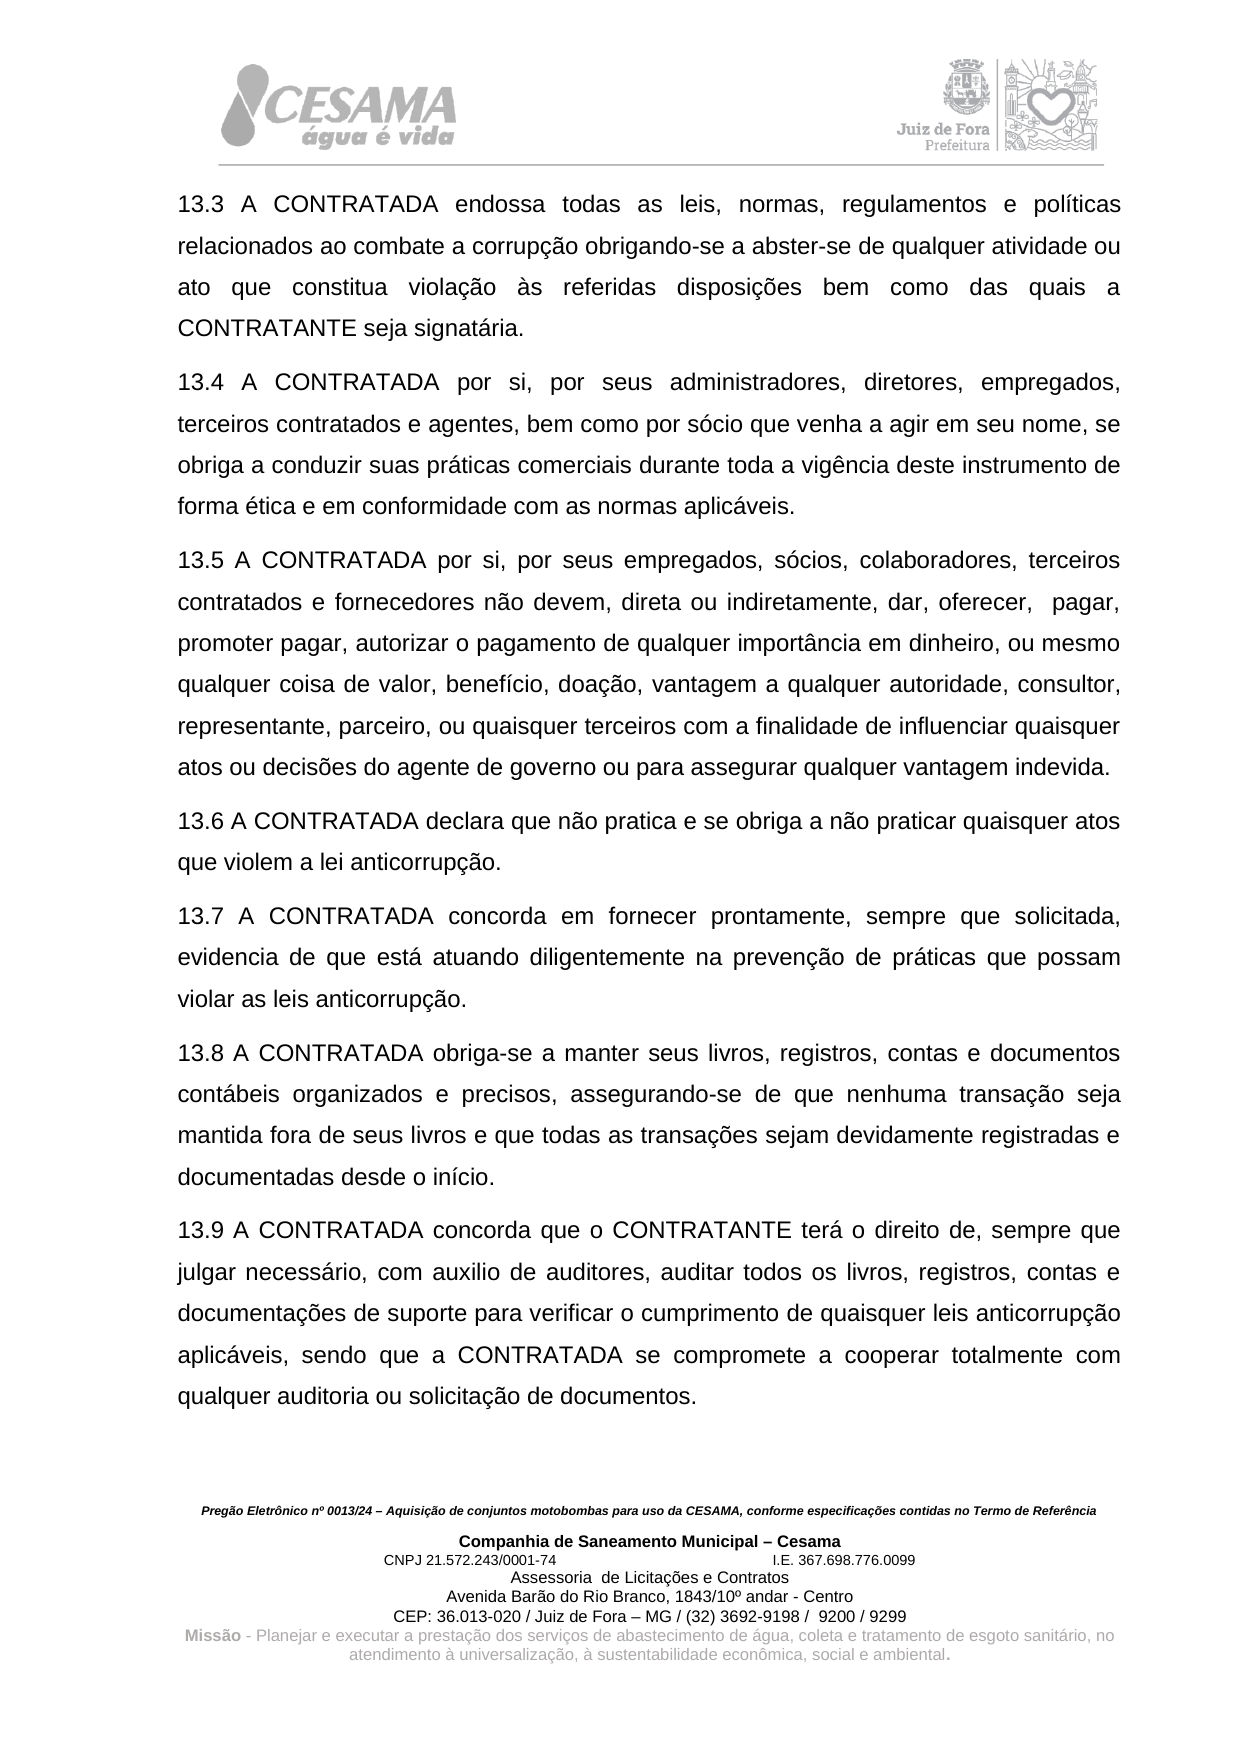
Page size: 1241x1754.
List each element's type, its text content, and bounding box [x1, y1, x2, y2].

text 13.4 A CONTRATADA por si, por seus administradores, diretores, empregados, terceiros contratados e agentes, bem como por sócio que venha a agir em seu nome, se obriga a conduzir suas práticas comerciais durante toda a vigência deste instrumento de forma ética e em conformidade com as normas aplicáveis. [177, 368, 1122, 520]
text 13.8 A CONTRATADA obriga-se a manter seus livros, registros, contas e documentos contábeis organizados e precisos, assegurando-se de que nenhuma transação seja mantida fora de seus livros e que todas as transações sejam devidamente registradas e documentadas desde o início. [177, 1038, 1122, 1190]
text 13.7 A CONTRATADA concorda em fornecer prontamente, sempre que solicitada, evidencia de que está atuando diligentemente na prevenção de práticas que possam violar as leis anticorrupção. [177, 902, 1122, 1012]
text 13.6 A CONTRATADA declara que não pratica e se obriga a não praticar quaisquer atos que violem a lei anticorrupção. [177, 807, 1122, 876]
text 13.9 A CONTRATADA concorda que o CONTRATANTE terá o direito de, sempre que julgar necessário, com auxilio de auditores, auditar todos os livros, registros, contas e documentações de suporte para verificar o cumprimento de quaisquer leis anticorrupção aplicáveis, sendo que a CONTRATADA se compromete a cooperar totalmente com qualquer auditoria ou solicitação de documentos. [177, 1216, 1122, 1409]
text 13.5 A CONTRATADA por si, por seus empregados, sócios, colaboradores, terceiros contratados e fornecedores não devem, direta ou indiretamente, dar, oferecer, pagar, promoter pagar, autorizar o pagamento de qualquer importância em dinheiro, ou mesmo qualquer coisa de valor, benefício, doação, vantagem a qualquer autoridade, consultor, representante, parceiro, ou quaisquer terceiros com a finalidade de influenciar quaisquer atos ou decisões do agente de governo ou para assegurar qualquer vantagem indevida. [177, 546, 1122, 781]
text 13.3 A CONTRATADA endossa todas as leis, normas, regulamentos e políticas relacionados ao combate a corrupção obrigando-se a abster-se de qualquer atividade ou ato que constitua violação às referidas disposições bem como das quais a CONTRATANTE seja signatária. [177, 190, 1122, 342]
picture [218, 59, 1105, 166]
